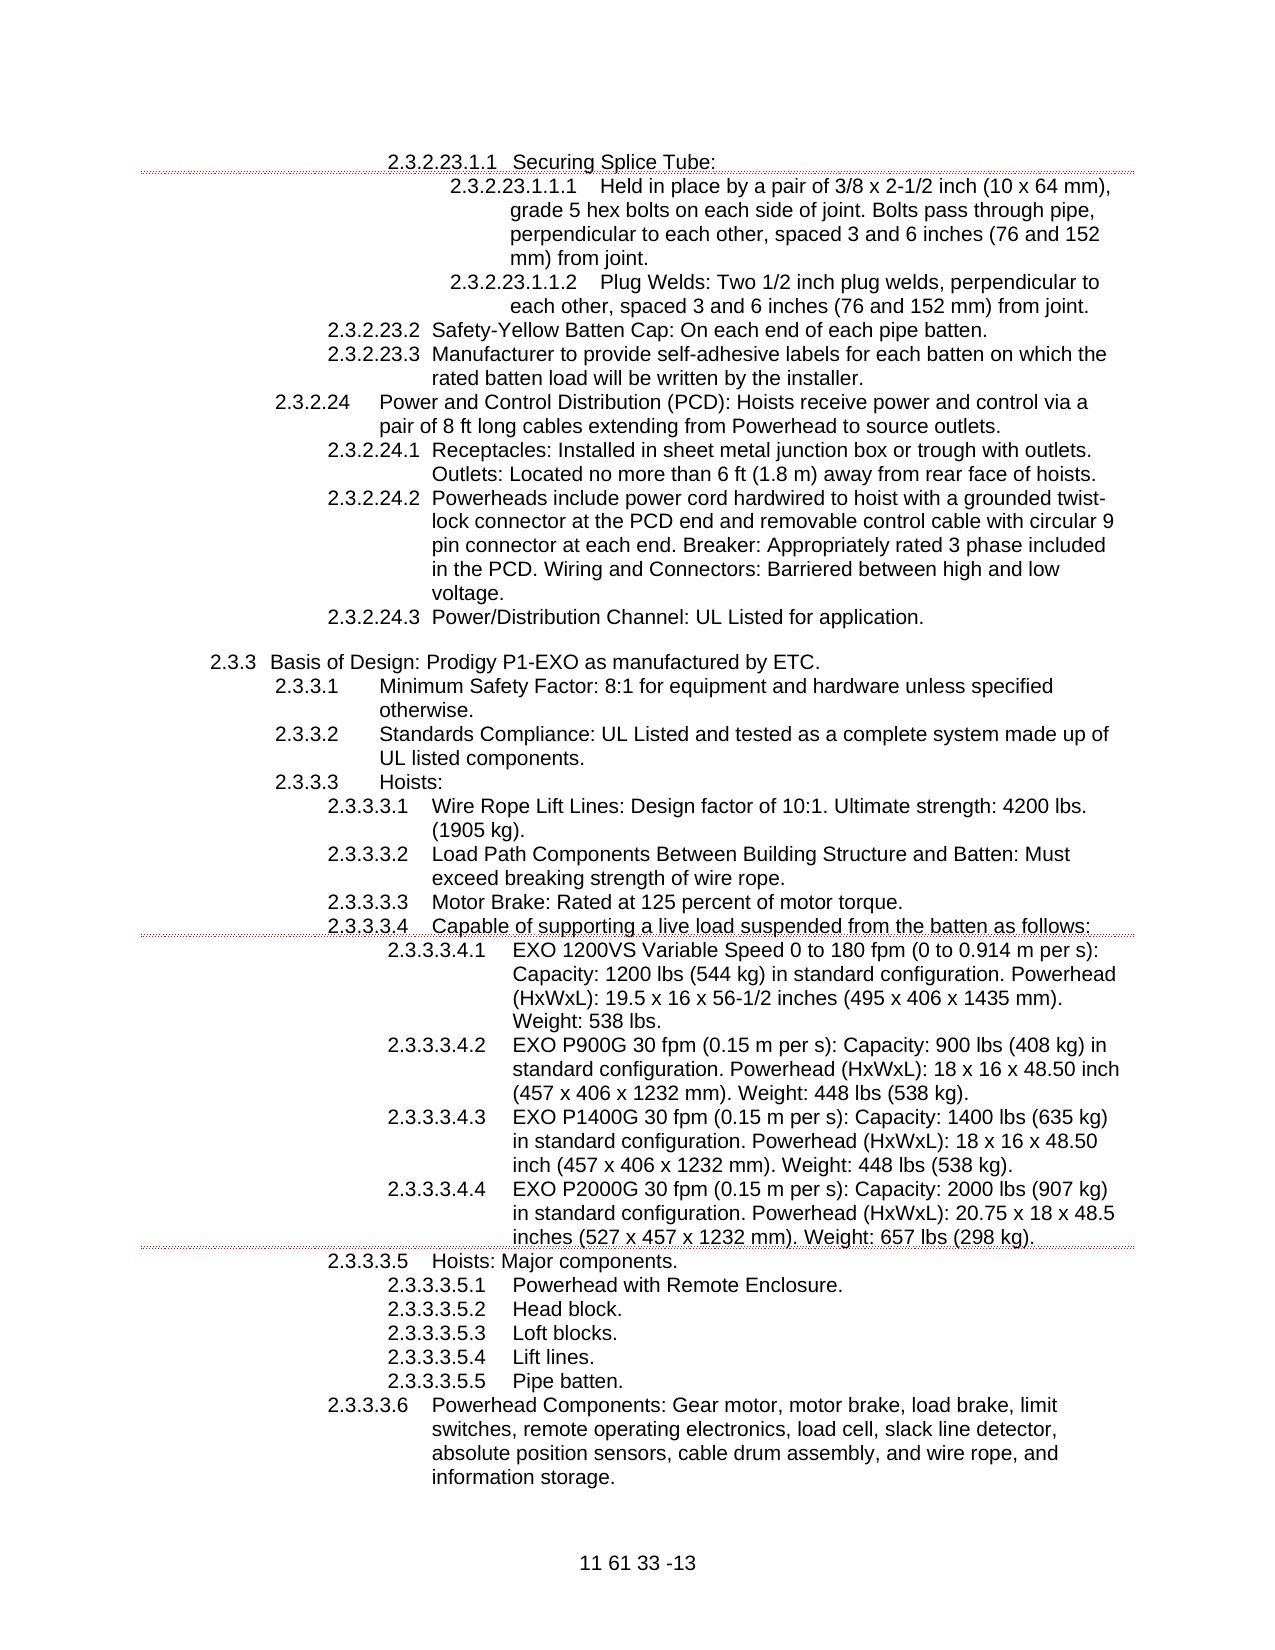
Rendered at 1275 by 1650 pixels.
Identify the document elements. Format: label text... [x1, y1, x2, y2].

list Receptacles: Installed in sheet metal junction box or trough with outlets. Outlets: Located no more than 6 ft (1.8 m) away from rear face of hoists. [327, 437, 1125, 485]
list Standards Compliance: UL Listed and tested as a complete system made up of UL listed components. [275, 722, 1125, 770]
list Hoists: [275, 770, 1125, 794]
list Powerheads include power cord hardwired to hoist with a grounded twist-lock connector at the PCD end and removable control cable with circular 9 pin connector at each end. Breaker: Appropriately rated 3 phase included in the PCD. Wiring and Connectors: Barriered between high and low voltage. [327, 485, 1125, 605]
list Minimum Safety Factor: 8:1 for equipment and hardware unless specified otherwise. [275, 674, 1125, 722]
list Held in place by a pair of 3/8 x 2-1/2 inch (10 x 64 mm), grade 5 hex bolts on each side of joint. Bolts pass through pipe, perpendicular to each other, spaced 3 and 6 inches (76 and 152 mm) from joint. [450, 174, 1125, 270]
list Pipe batten. [387, 1369, 1125, 1393]
list Head block. [387, 1297, 1125, 1321]
list EXO P900G 30 fpm (0.15 m per s): Capacity: 900 lbs (408 kg) in standard configuration. Powerhead (HxWxL): 18 x 16 x 48.50 inch (457 x 406 x 1232 mm). Weight: 448 lbs (538 kg). [387, 1033, 1125, 1105]
list Loft blocks. [387, 1321, 1125, 1345]
list Manufacturer to provide self-adhesive labels for each batten on which the rated batten load will be written by the installer. [327, 342, 1125, 389]
list Securing Splice Tube: [387, 150, 1125, 174]
list Basis of Design: Prodigy P1-EXO as manufactured by ETC. [210, 650, 1125, 674]
list Safety-Yellow Batten Cap: On each end of each pipe batten. [327, 318, 1125, 342]
list Lift lines. [387, 1345, 1125, 1369]
list Motor Brake: Rated at 125 percent of motor torque. [327, 889, 1125, 913]
list Power and Control Distribution (PCD): Hoists receive power and control via a pair of 8 ft long cables extending from Powerhead to source outlets. [275, 389, 1125, 437]
list Capable of supporting a live load suspended from the batten as follows: [327, 913, 1125, 937]
list Powerhead with Remote Enclosure. [387, 1273, 1125, 1297]
list Wire Rope Lift Lines: Design factor of 10:1. Ultimate strength: 4200 lbs. (1905 kg). [327, 794, 1125, 842]
list Power/Distribution Channel: UL Listed for application. [327, 605, 1125, 629]
list Hoists: Major components. [327, 1249, 1125, 1273]
list Powerhead Components: Gear motor, motor brake, load brake, limit switches, remote operating electronics, load cell, slack line detector, absolute position sensors, cable drum assembly, and wire rope, and information storage. [327, 1393, 1125, 1488]
list EXO P2000G 30 fpm (0.15 m per s): Capacity: 2000 lbs (907 kg) in standard configuration. Powerhead (HxWxL): 20.75 x 18 x 48.5 inches (527 x 457 x 1232 mm). Weight: 657 lbs (298 kg). [387, 1177, 1125, 1249]
list Load Path Components Between Building Structure and Batten: Must exceed breaking strength of wire rope. [327, 842, 1125, 889]
list Plug Welds: Two 1/2 inch plug welds, perpendicular to each other, spaced 3 and 6 inches (76 and 152 mm) from joint. [450, 270, 1125, 318]
list EXO P1400G 30 fpm (0.15 m per s): Capacity: 1400 lbs (635 kg) in standard configuration. Powerhead (HxWxL): 18 x 16 x 48.50 inch (457 x 406 x 1232 mm). Weight: 448 lbs (538 kg). [387, 1105, 1125, 1177]
list EXO 1200VS Variable Speed 0 to 180 fpm (0 to 0.914 m per s): Capacity: 1200 lbs (544 kg) in standard configuration. Powerhead (HxWxL): 19.5 x 16 x 56-1/2 inches (495 x 406 x 1435 mm). Weight: 538 lbs. [387, 937, 1125, 1033]
